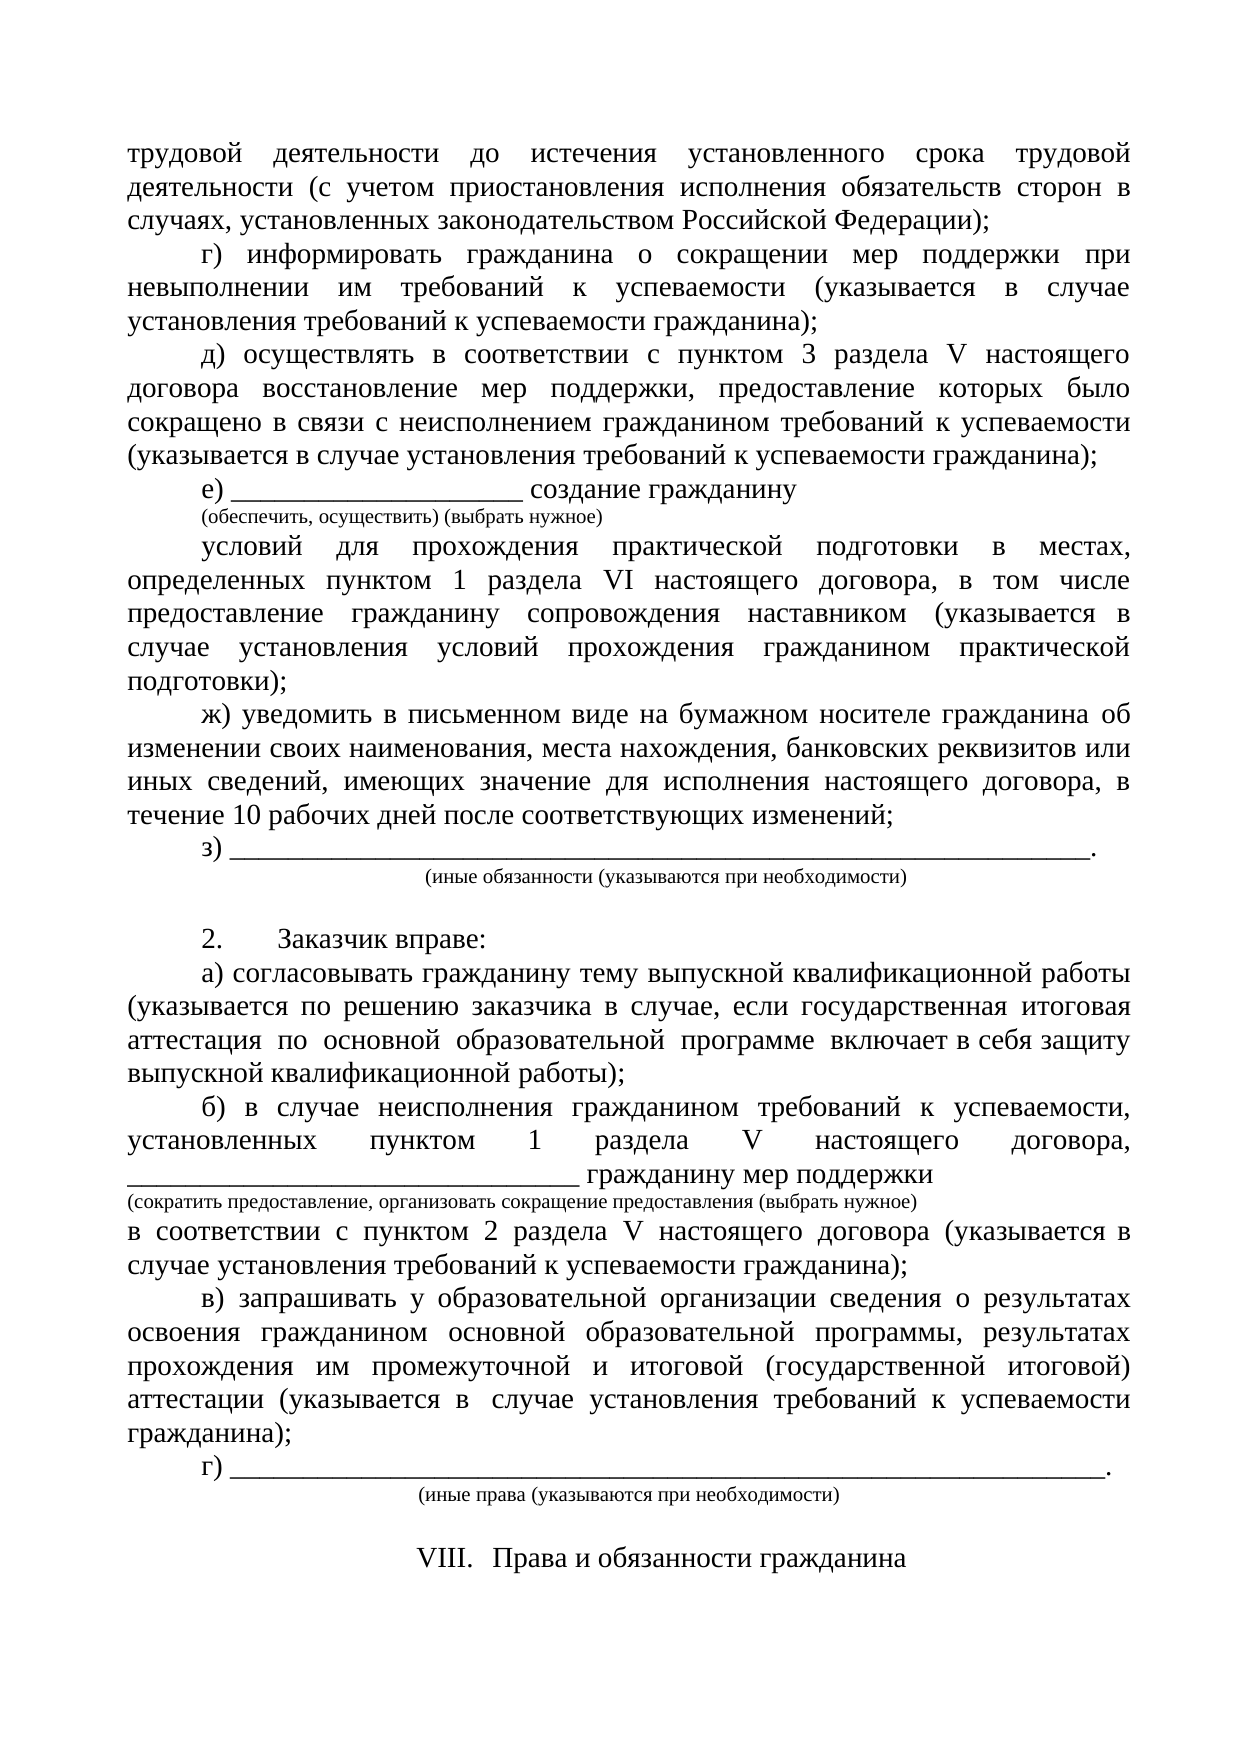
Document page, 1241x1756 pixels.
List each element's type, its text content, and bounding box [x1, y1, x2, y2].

text з) ___________________________________________________________. [127, 830, 1131, 863]
text а) согласовывать гражданину тему выпускной квалификационной работы (указывается по решению заказчика в случае, если государственная итоговая аттестация по основной образовательной программе включает в себя защиту выпускной квалификационной работы); [127, 955, 1131, 1089]
text г) ____________________________________________________________. [127, 1448, 1121, 1482]
list Права и обязанности гражданина [127, 1540, 1121, 1574]
text г) информировать гражданина о сокращении мер поддержки при невыполнении им требований к успеваемости (указывается в случае установления требований к успеваемости гражданина); [127, 236, 1131, 337]
text в) запрашивать у образовательной организации сведения о результатах освоения гражданином основной образовательной программы, результатах прохождения им промежуточной и итоговой (государственной итоговой) аттестации (указывается в случае установления требований к успеваемости гражданина); [127, 1281, 1131, 1448]
text (иные обязанности (указываются при необходимости) [127, 863, 1131, 888]
text (сократить предоставление, организовать сокращение предоставления (выбрать нужное) [127, 1189, 1131, 1213]
text (иные права (указываются при необходимости) [127, 1482, 1131, 1506]
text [127, 135, 1131, 236]
text условий для прохождения практической подготовки в местах, определенных пунктом 1 раздела VI настоящего договора, в том числе предоставление гражданину сопровождения наставником (указывается в случае установления условий прохождения гражданином практической подготовки); [127, 528, 1131, 696]
text (обеспечить, осуществить) (выбрать нужное) [127, 504, 1121, 528]
text в соответствии с пунктом 2 раздела V настоящего договора (указывается в случае установления требований к успеваемости гражданина); [127, 1213, 1131, 1281]
list Заказчик вправе: [127, 921, 1131, 955]
text б) в случае неисполнения гражданином требований к успеваемости, установленных пунктом 1 раздела V настоящего договора, _______________________________ гражданину мер поддержки [127, 1089, 1131, 1189]
text д) осуществлять в соответствии с пунктом 3 раздела V настоящего договора восстановление мер поддержки, предоставление которых было сокращено в связи с неисполнением гражданином требований к успеваемости (указывается в случае установления требований к успеваемости гражданина); [127, 337, 1131, 471]
text ж) уведомить в письменном виде на бумажном носителе гражданина об изменении своих наименования, места нахождения, банковских реквизитов или иных сведений, имеющих значение для исполнения настоящего договора, в течение 10 рабочих дней после соответствующих изменений; [127, 696, 1131, 830]
text е) ____________________ создание гражданину [127, 471, 1121, 504]
